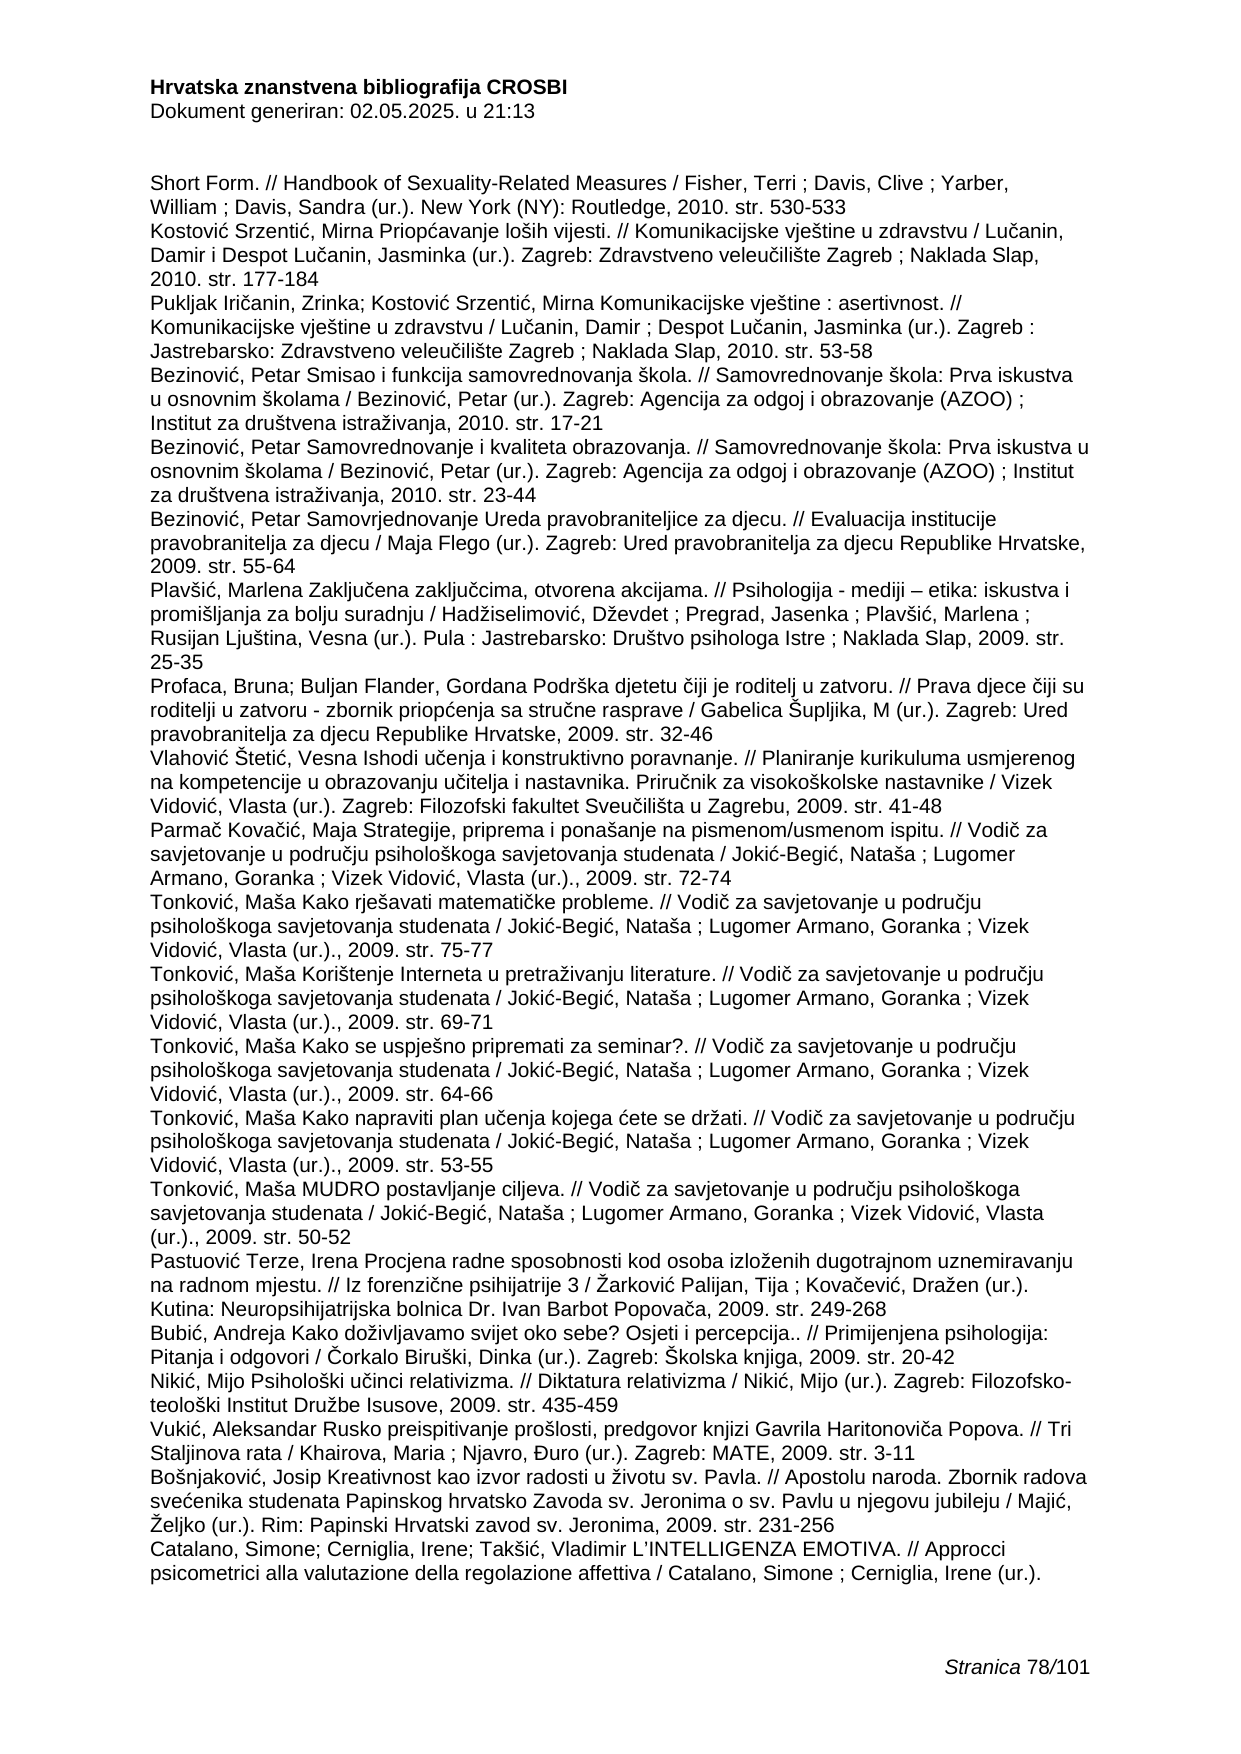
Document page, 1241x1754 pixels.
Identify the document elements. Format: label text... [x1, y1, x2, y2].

text Bubić, Andreja [150, 1321, 1090, 1369]
text Profaca, Bruna; Buljan Flander, Gordana [150, 674, 1090, 746]
text Vlahović Štetić, Vesna [150, 746, 1090, 818]
text Vukić, Aleksandar [150, 1417, 1090, 1465]
text Tonković, Maša [150, 962, 1090, 1033]
text Bezinović, Petar [150, 434, 1090, 506]
text Nikić, Mijo [150, 1369, 1090, 1417]
text Bošnjaković, Josip [150, 1465, 1090, 1537]
text Plavšić, Marlena [150, 578, 1090, 674]
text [150, 1537, 1090, 1584]
text Tonković, Maša [150, 1177, 1090, 1249]
text Tonković, Maša [150, 1105, 1090, 1177]
text Bezinović, Petar [150, 363, 1090, 434]
text Pastuović Terze, Irena [150, 1249, 1090, 1321]
text Tonković, Maša [150, 890, 1090, 962]
text Parmač Kovačić, Maja [150, 818, 1090, 890]
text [150, 171, 1090, 219]
text Bezinović, Petar [150, 506, 1090, 578]
text Tonković, Maša [150, 1033, 1090, 1105]
text Kostović Srzentić, Mirna [150, 219, 1090, 291]
text Pukljak Iričanin, Zrinka; Kostović Srzentić, Mirna [150, 291, 1090, 363]
